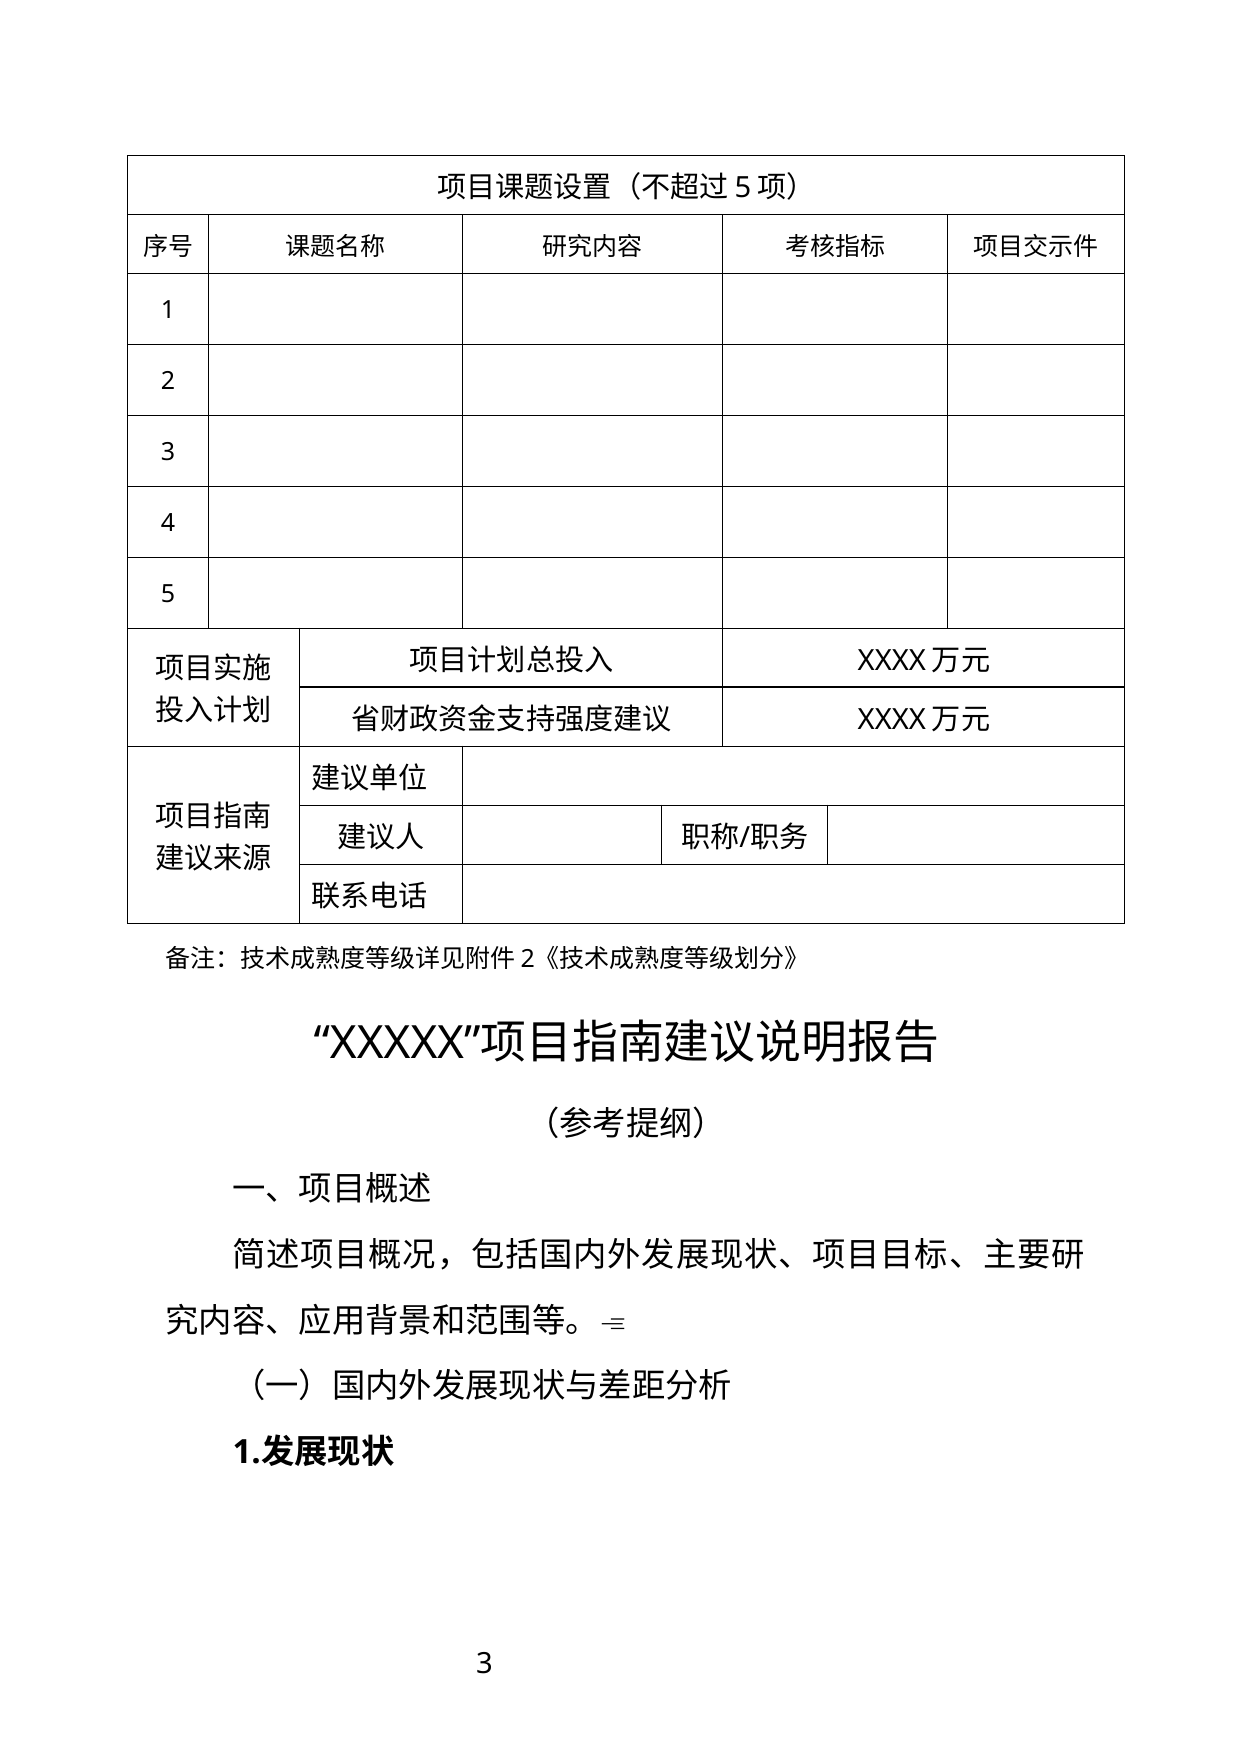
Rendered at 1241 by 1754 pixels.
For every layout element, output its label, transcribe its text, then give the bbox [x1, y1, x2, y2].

table_cell [948, 345, 1124, 415]
table_cell [209, 416, 462, 486]
table_cell 研究内容 [463, 215, 722, 273]
table_cell [209, 558, 462, 627]
table_cell 5 [128, 558, 208, 627]
table_cell [463, 487, 722, 557]
table_cell 项目指南 建议来源 [128, 747, 299, 923]
table_cell XXXX万元 [723, 688, 1124, 746]
table_cell [723, 558, 947, 627]
table_cell 建议单位 [300, 747, 462, 804]
table_cell [209, 487, 462, 557]
table_cell [948, 416, 1124, 486]
text （一）国内外发展现状与差距分析 [165, 1350, 1087, 1416]
table_cell [723, 274, 947, 344]
text 备注：技术成熟度等级详见附件2《技术成熟度等级划分》 [165, 924, 1087, 989]
table_cell 课题名称 [209, 215, 462, 273]
table_cell [948, 487, 1124, 557]
table_cell [463, 416, 722, 486]
table_cell [723, 345, 947, 415]
table_cell XXXX万元 [723, 629, 1124, 686]
table_cell 省财政资金支持强度建议 [300, 688, 722, 746]
table_cell 项目实施 投入计划 [128, 629, 299, 746]
table_cell [723, 487, 947, 557]
text （参考提纲） [165, 1088, 1087, 1153]
table_cell 2 [128, 345, 208, 415]
table_cell 项目交示件 [948, 215, 1124, 273]
table_cell [463, 274, 722, 344]
table_cell 项目课题设置（不超过5项） [128, 156, 1124, 214]
table_cell 4 [128, 487, 208, 557]
table_cell 1 [128, 274, 208, 344]
table_cell 序号 [128, 215, 208, 273]
table_cell 考核指标 [723, 215, 947, 273]
table_cell [209, 274, 462, 344]
table_cell [463, 345, 722, 415]
table_cell [463, 865, 1124, 923]
table_cell [463, 558, 722, 627]
table_cell [828, 806, 1124, 864]
table_cell 建议人 [300, 806, 462, 864]
table_cell 3 [128, 416, 208, 486]
table_cell [463, 747, 1124, 804]
table_cell [463, 806, 661, 864]
text 1.发展现状 [165, 1416, 1087, 1482]
table_cell 项目计划总投入 [300, 629, 722, 686]
table_cell [948, 558, 1124, 627]
text 简述项目概况，包括国内外发展现状、项目目标、主要研究内容、应用背景和范围等。 [165, 1219, 1087, 1350]
table_cell 职称/职务 [662, 806, 827, 864]
text “XXXXX”项目指南建议说明报告 [165, 989, 1087, 1088]
table_cell [723, 416, 947, 486]
text 一、项目概述 [165, 1153, 1087, 1219]
table_cell [948, 274, 1124, 344]
table_cell 联系电话 [300, 865, 462, 923]
table_cell [209, 345, 462, 415]
